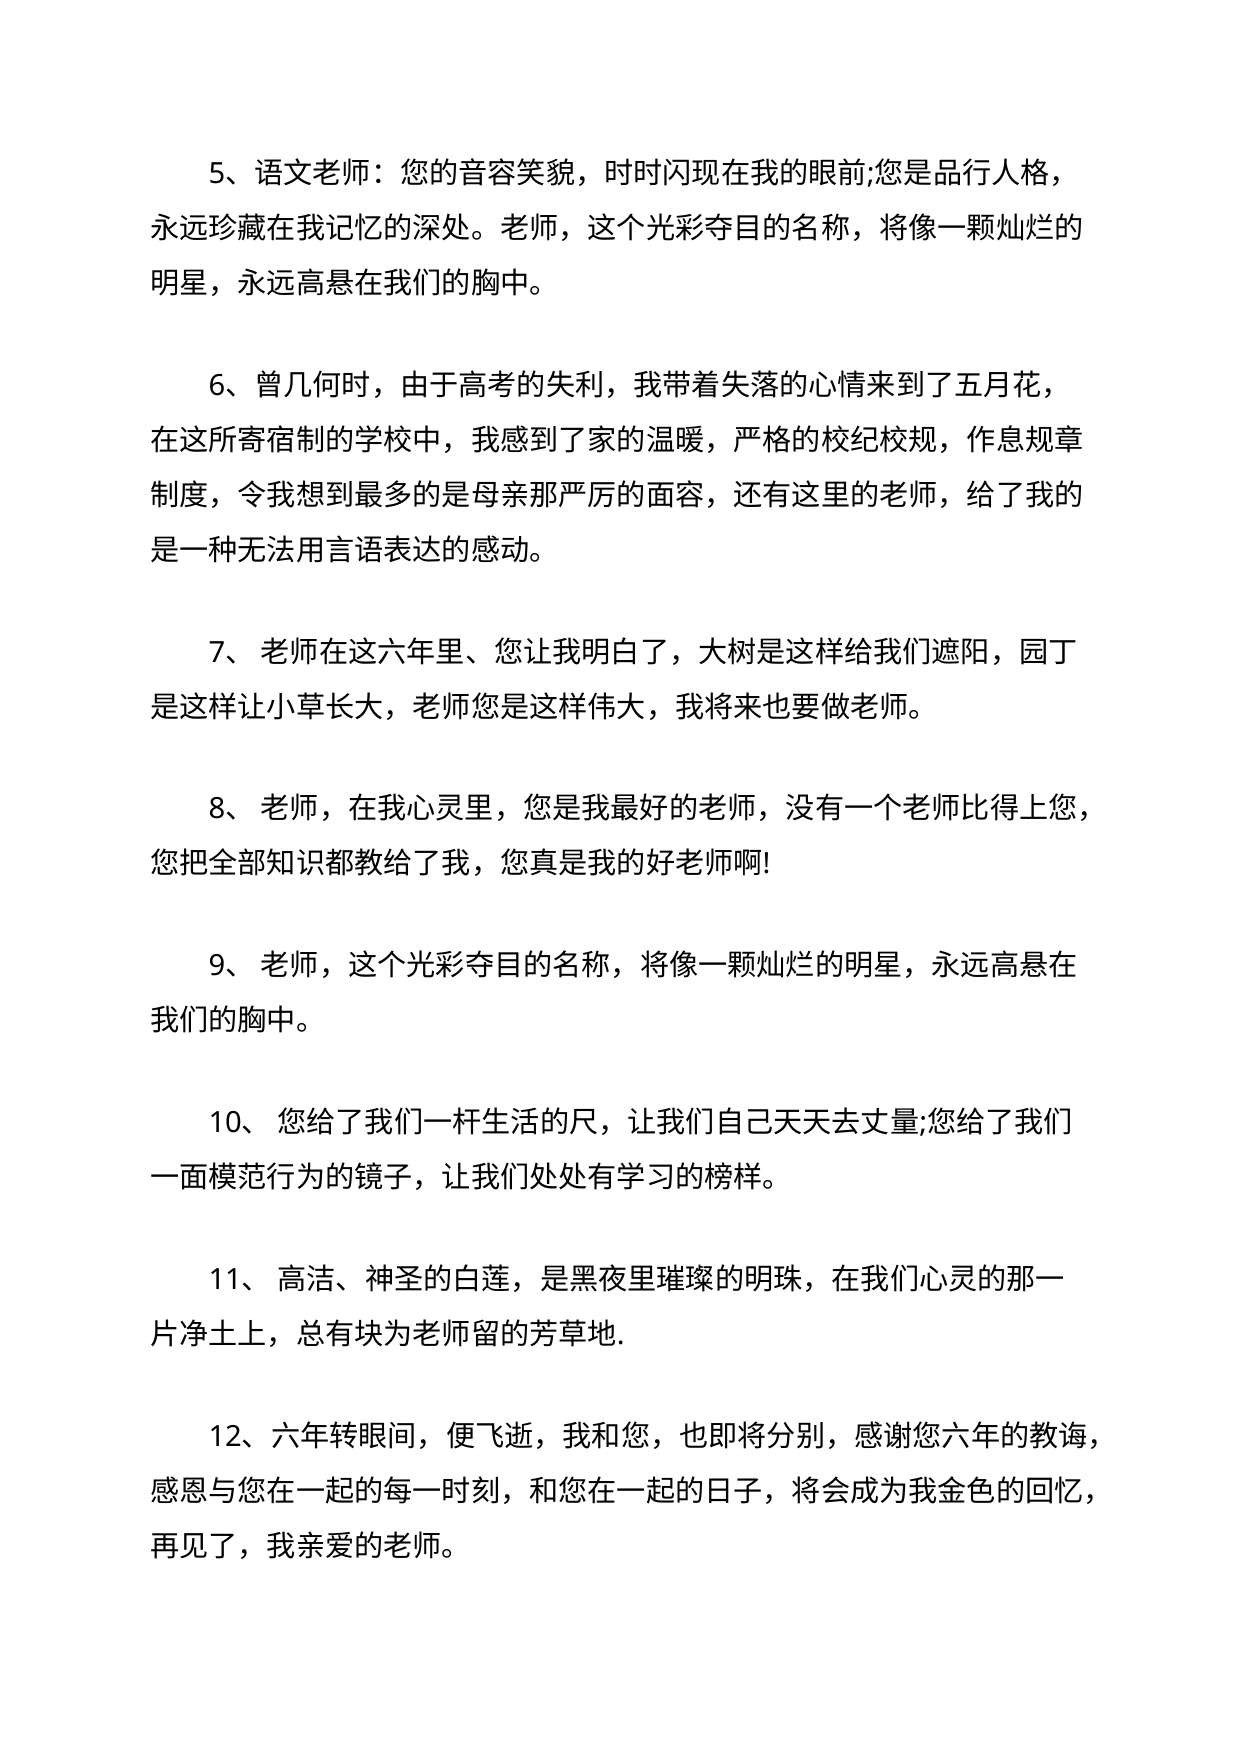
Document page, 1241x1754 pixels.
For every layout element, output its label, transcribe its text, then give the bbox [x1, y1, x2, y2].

text 9、 老师，这个光彩夺目的名称，将像一颗灿烂的明星，永远高悬在我们的胸中。 [150, 942, 1090, 1039]
text 5、语文老师：您的音容笑貌，时时闪现在我的眼前;您是品行人格，永远珍藏在我记忆的深处。老师，这个光彩夺目的名称，将像一颗灿烂的明星，永远高悬在我们的胸中。 [150, 150, 1090, 302]
text 12、六年转眼间，便飞逝，我和您，也即将分别，感谢您六年的教诲，感恩与您在一起的每一时刻，和您在一起的日子，将会成为我金色的回忆，再见了，我亲爱的老师。 [150, 1412, 1090, 1565]
text 11、 高洁、神圣的白莲，是黑夜里璀璨的明珠，在我们心灵的那一片净土上，总有块为老师留的芳草地. [150, 1256, 1090, 1353]
text 8、 老师，在我心灵里，您是我最好的老师，没有一个老师比得上您，您把全部知识都教给了我，您真是我的好老师啊! [150, 785, 1090, 882]
text 7、 老师在这六年里、您让我明白了，大树是这样给我们遮阳，园丁是这样让小草长大，老师您是这样伟大，我将来也要做老师。 [150, 628, 1090, 726]
text 6、曾几何时，由于高考的失利，我带着失落的心情来到了五月花，在这所寄宿制的学校中，我感到了家的温暖，严格的校纪校规，作息规章制度，令我想到最多的是母亲那严厉的面容，还有这里的老师，给了我的是一种无法用言语表达的感动。 [150, 362, 1090, 569]
text 10、 您给了我们一杆生活的尺，让我们自己天天去丈量;您给了我们一面模范行为的镜子，让我们处处有学习的榜样。 [150, 1099, 1090, 1196]
